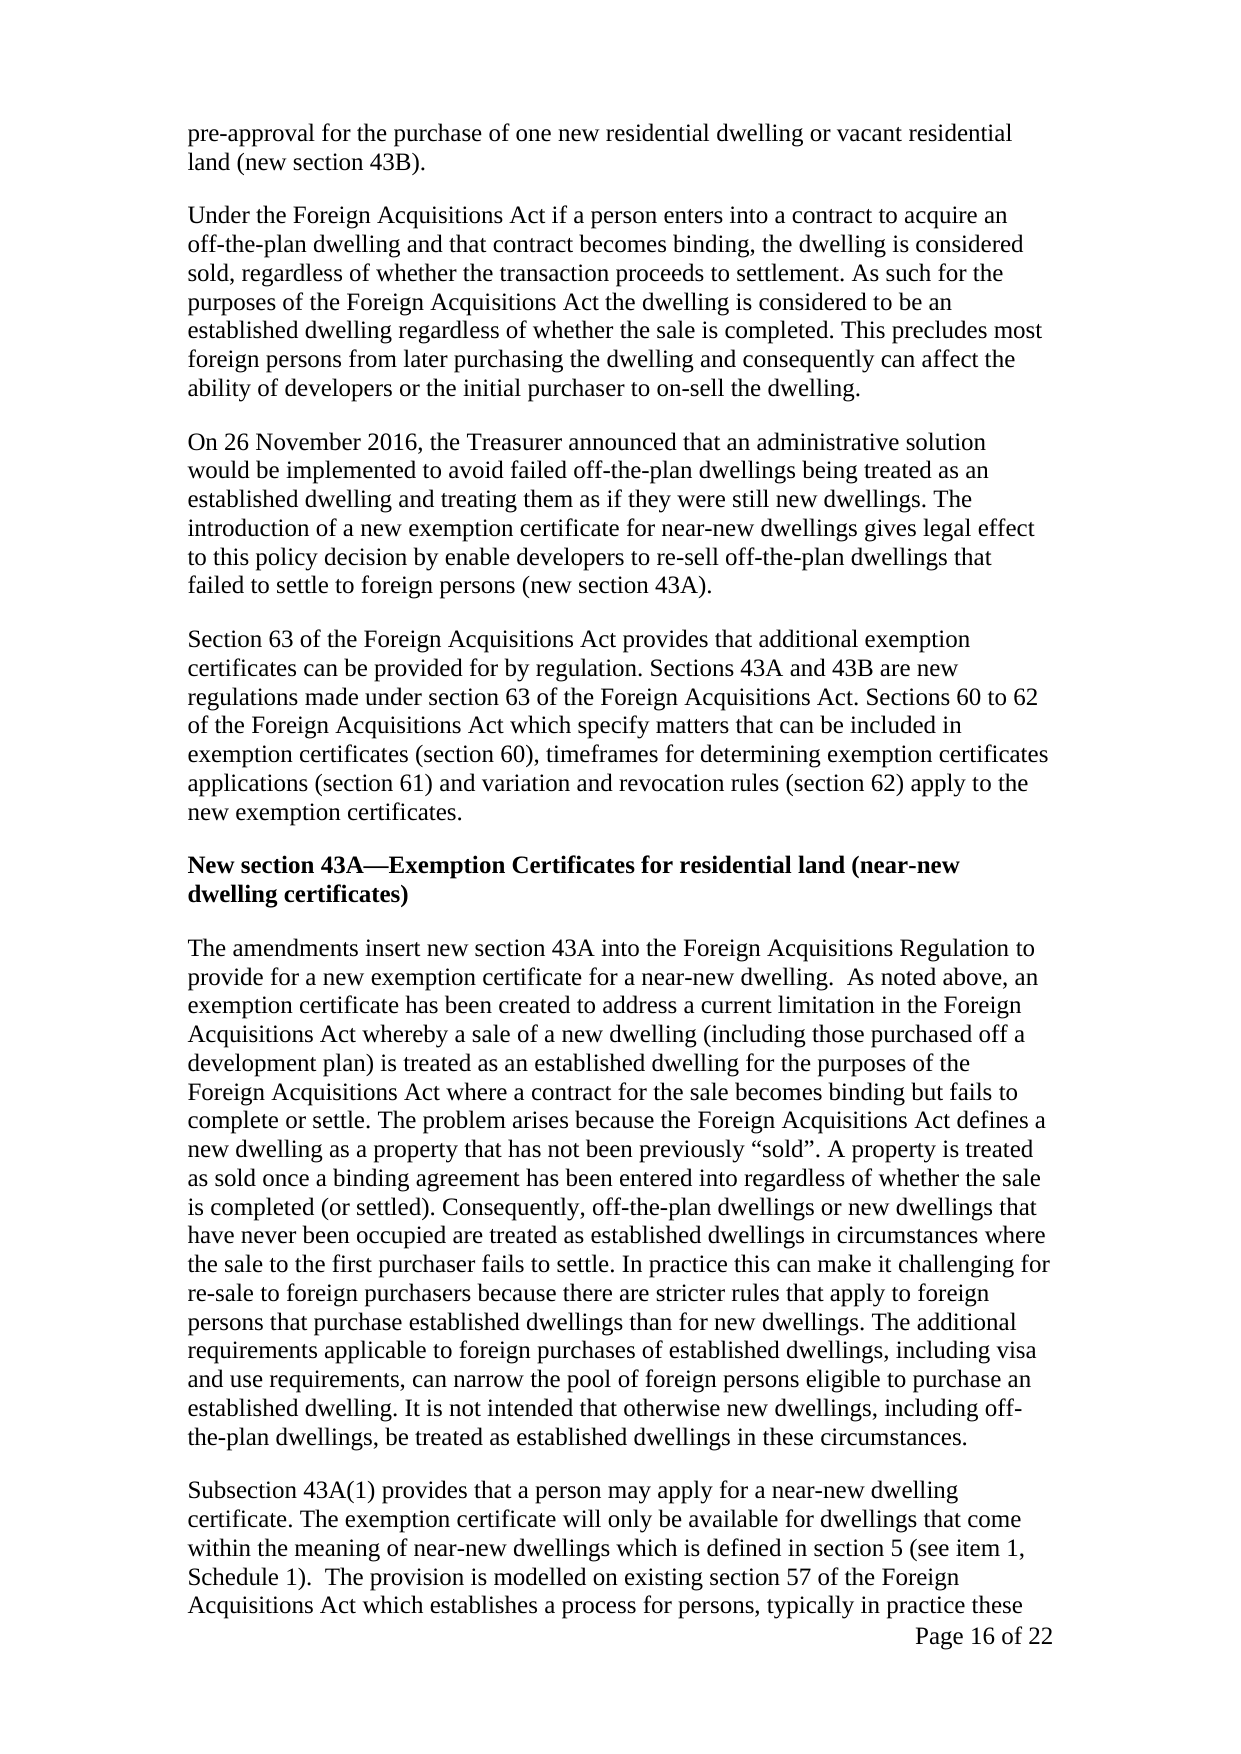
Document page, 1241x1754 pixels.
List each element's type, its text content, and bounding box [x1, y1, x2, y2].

text Section 63 of the Foreign Acquisitions Act provides that additional exemption certificates can be provided for by regulation. Sections 43A and 43B are new regulations made under section 63 of the Foreign Acquisitions Act. Sections 60 to 62 of the Foreign Acquisitions Act which specify matters that can be included in exemption certificates (section 60), timeframes for determining exemption certificates applications (section 61) and variation and revocation rules (section 62) apply to the new exemption certificates. [187, 624, 1053, 826]
text Under the Foreign Acquisitions Act if a person enters into a contract to acquire an off-the-plan dwelling and that contract becomes binding, the dwelling is considered sold, regardless of whether the transaction proceeds to settlement. As such for the purposes of the Foreign Acquisitions Act the dwelling is considered to be an established dwelling regardless of whether the sale is completed. This precludes most foreign persons from later purchasing the dwelling and consequently can affect the ability of developers or the initial purchaser to on-sell the dwelling. [187, 201, 1053, 402]
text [187, 1476, 1053, 1619]
text On 26 November 2016, the Treasurer announced that an administrative solution would be implemented to avoid failed off-the-plan dwellings being treated as an established dwelling and treating them as if they were still new dwellings. The introduction of a new exemption certificate for near-new dwellings gives legal effect to this policy decision by enable developers to re-sell off-the-plan dwellings that failed to settle to foreign persons (new section 43A). [187, 427, 1053, 599]
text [187, 118, 1053, 176]
text New section 43A—Exemption Certificates for residential land (near-new dwelling certificates) [187, 851, 1053, 908]
text The amendments insert new section 43A into the Foreign Acquisitions Regulation to provide for a new exemption certificate for a near-new dwelling. As noted above, an exemption certificate has been created to address a current limitation in the Foreign Acquisitions Act whereby a sale of a new dwelling (including those purchased off a development plan) is treated as an established dwelling for the purposes of the Foreign Acquisitions Act where a contract for the sale becomes binding but fails to complete or settle. The problem arises because the Foreign Acquisitions Act defines a new dwelling as a property that has not been previously “sold”. A property is treated as sold once a binding agreement has been entered into regardless of whether the sale is completed (or settled). Consequently, off-the-plan dwellings or new dwellings that have never been occupied are treated as established dwellings in circumstances where the sale to the first purchaser fails to settle. In practice this can make it challenging for re-sale to foreign purchasers because there are stricter rules that apply to foreign persons that purchase established dwellings than for new dwellings. The additional requirements applicable to foreign purchases of established dwellings, including visa and use requirements, can narrow the pool of foreign persons eligible to purchase an established dwelling. It is not intended that otherwise new dwellings, including off-the-plan dwellings, be treated as established dwellings in these circumstances. [187, 933, 1053, 1451]
